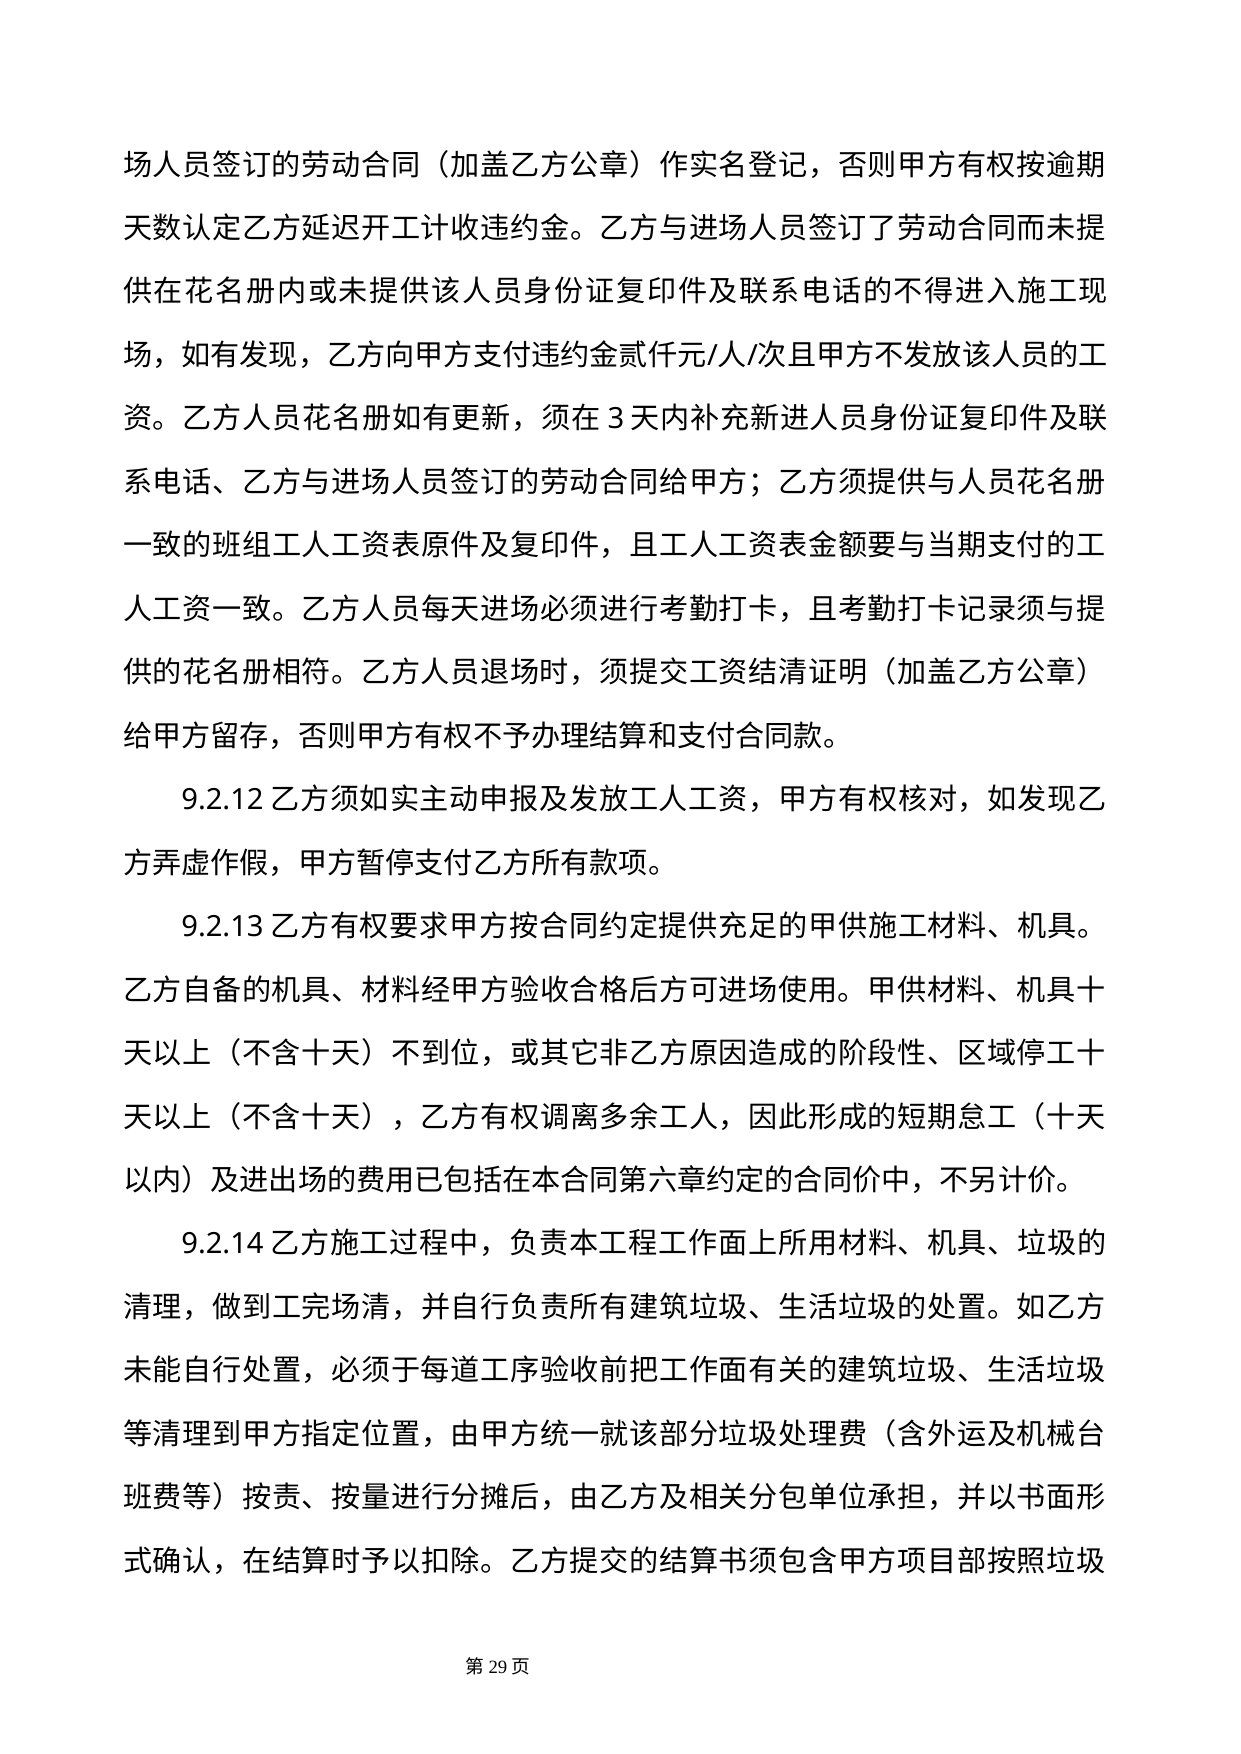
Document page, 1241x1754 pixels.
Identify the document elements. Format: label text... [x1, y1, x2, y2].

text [123, 1220, 1108, 1579]
text 9.2.13乙方有权要求甲方按合同约定提供充足的甲供施工材料、机具。乙方自备的机具、材料经甲方验收合格后方可进场使用。甲供材料、机具十天以上（不含十天）不到位，或其它非乙方原因造成的阶段性、区域停工十天以上（不含十天），乙方有权调离多余工人，因此形成的短期怠工（十天以内）及进出场的费用已包括在本合同第六章约定的合同价中，不另计价。 [123, 903, 1108, 1199]
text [123, 141, 1108, 754]
text 9.2.12乙方须如实主动申报及发放工人工资，甲方有权核对，如发现乙方弄虚作假，甲方暂停支付乙方所有款项。 [123, 776, 1108, 882]
